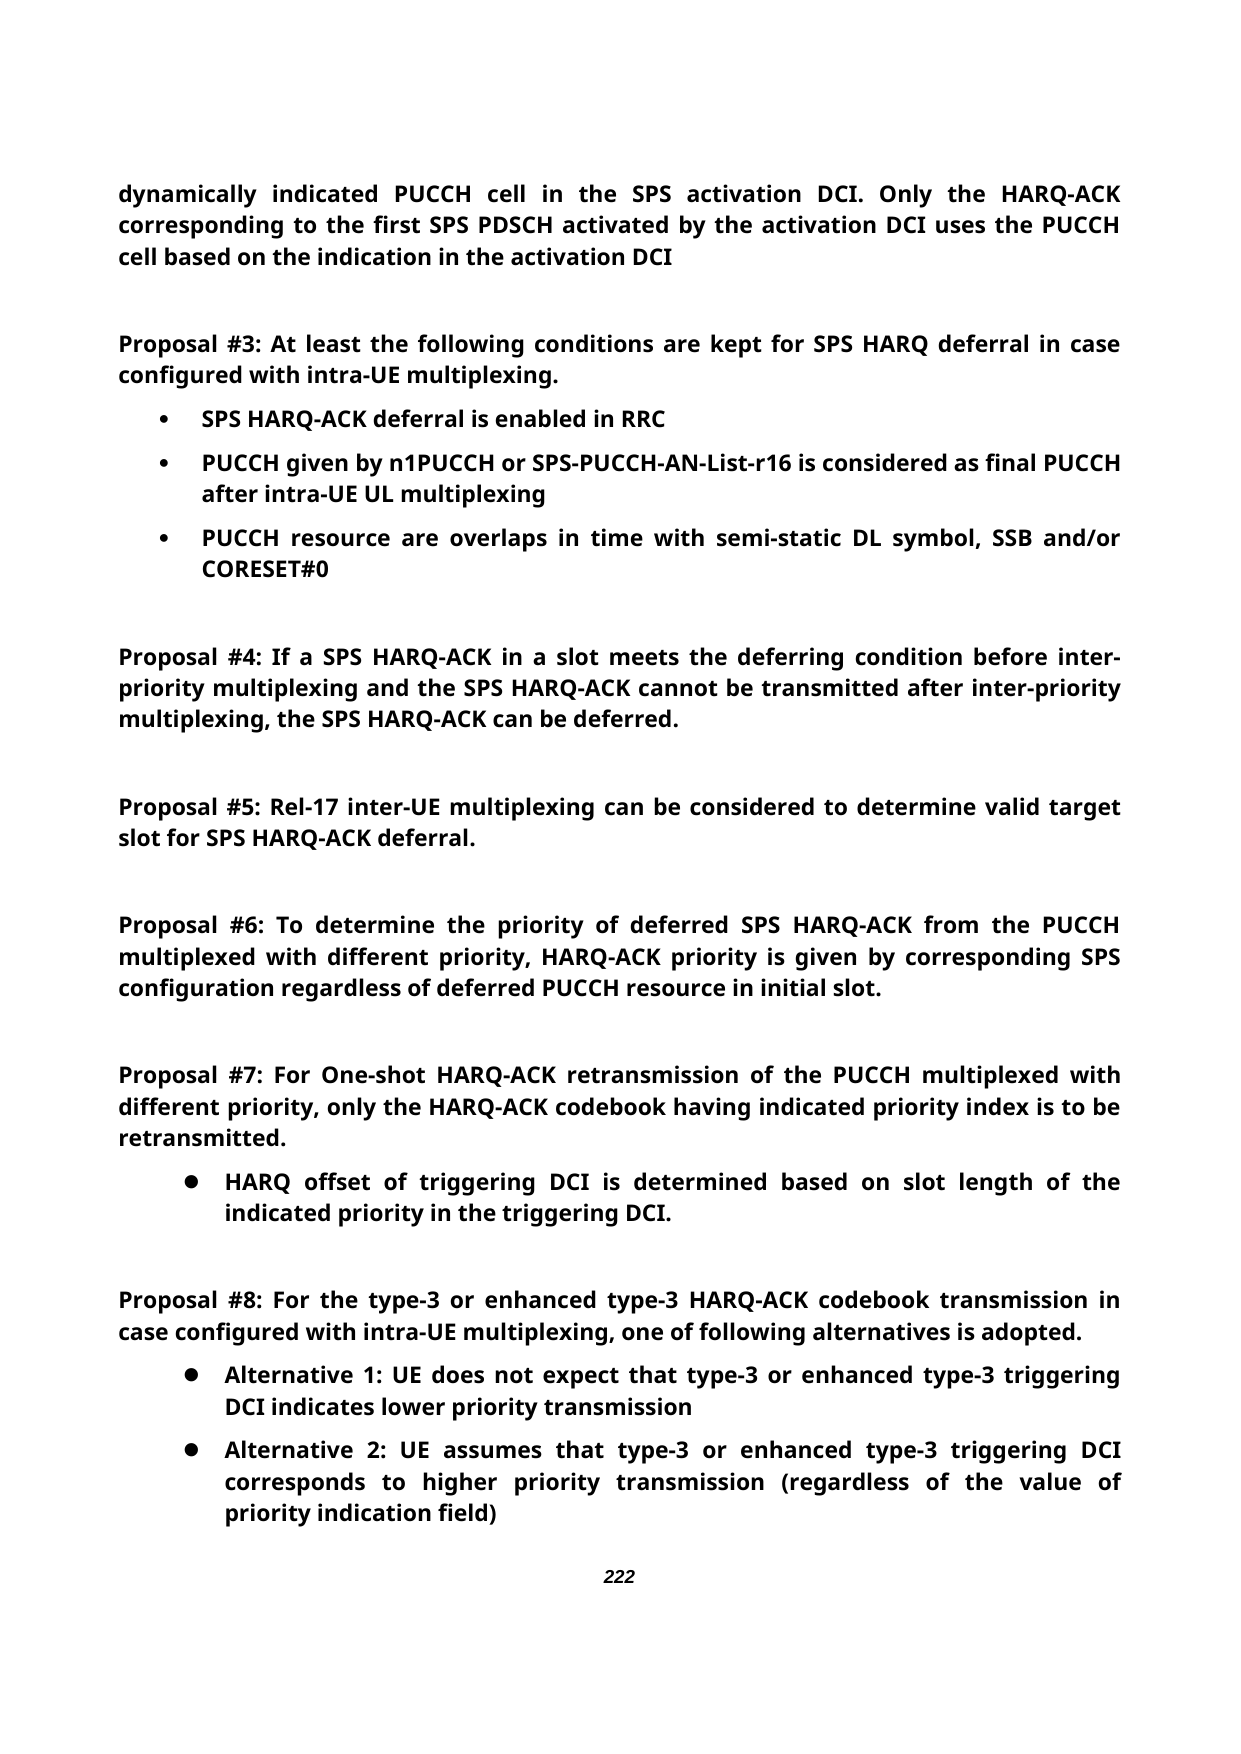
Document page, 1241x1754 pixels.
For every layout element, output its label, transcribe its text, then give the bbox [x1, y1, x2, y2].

text Proposal #8: For the type-3 or enhanced type-3 HARQ-ACK codebook transmission in case configured with intra-UE multiplexing, one of following alternatives is adopted. [118, 1284, 1122, 1347]
list HARQ offset of triggering DCI is determined based on slot length of the indicated priority in the triggering DCI. [183, 1166, 1122, 1228]
list SPS HARQ-ACK deferral is enabled in RRC [160, 403, 1122, 434]
text Proposal #3: At least the following conditions are kept for SPS HARQ deferral in case configured with intra-UE multiplexing. [118, 328, 1122, 391]
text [118, 178, 1122, 272]
text Proposal #6: To determine the priority of deferred SPS HARQ-ACK from the PUCCH multiplexed with different priority, HARQ-ACK priority is given by corresponding SPS configuration regardless of deferred PUCCH resource in initial slot. [118, 909, 1122, 1003]
text Proposal #7: For One-shot HARQ-ACK retransmission of the PUCCH multiplexed with different priority, only the HARQ-ACK codebook having indicated priority index is to be retransmitted. [118, 1059, 1122, 1153]
text Proposal #5: Rel-17 inter-UE multiplexing can be considered to determine valid target slot for SPS HARQ-ACK deferral. [118, 791, 1122, 853]
list Alternative 1: UE does not expect that type-3 or enhanced type-3 triggering DCI indicates lower priority transmission [183, 1359, 1122, 1422]
text Proposal #4: If a SPS HARQ-ACK in a slot meets the deferring condition before inter-priority multiplexing and the SPS HARQ-ACK cannot be transmitted after inter-priority multiplexing, the SPS HARQ-ACK can be deferred. [118, 641, 1122, 734]
list Alternative 2: UE assumes that type-3 or enhanced type-3 triggering DCI corresponds to higher priority transmission (regardless of the value of priority indication field) [183, 1434, 1122, 1528]
list PUCCH resource are overlaps in time with semi-static DL symbol, SSB and/or CORESET#0 [160, 522, 1122, 584]
list PUCCH given by n1PUCCH or SPS-PUCCH-AN-List-r16 is considered as final PUCCH after intra-UE UL multiplexing [160, 447, 1122, 509]
